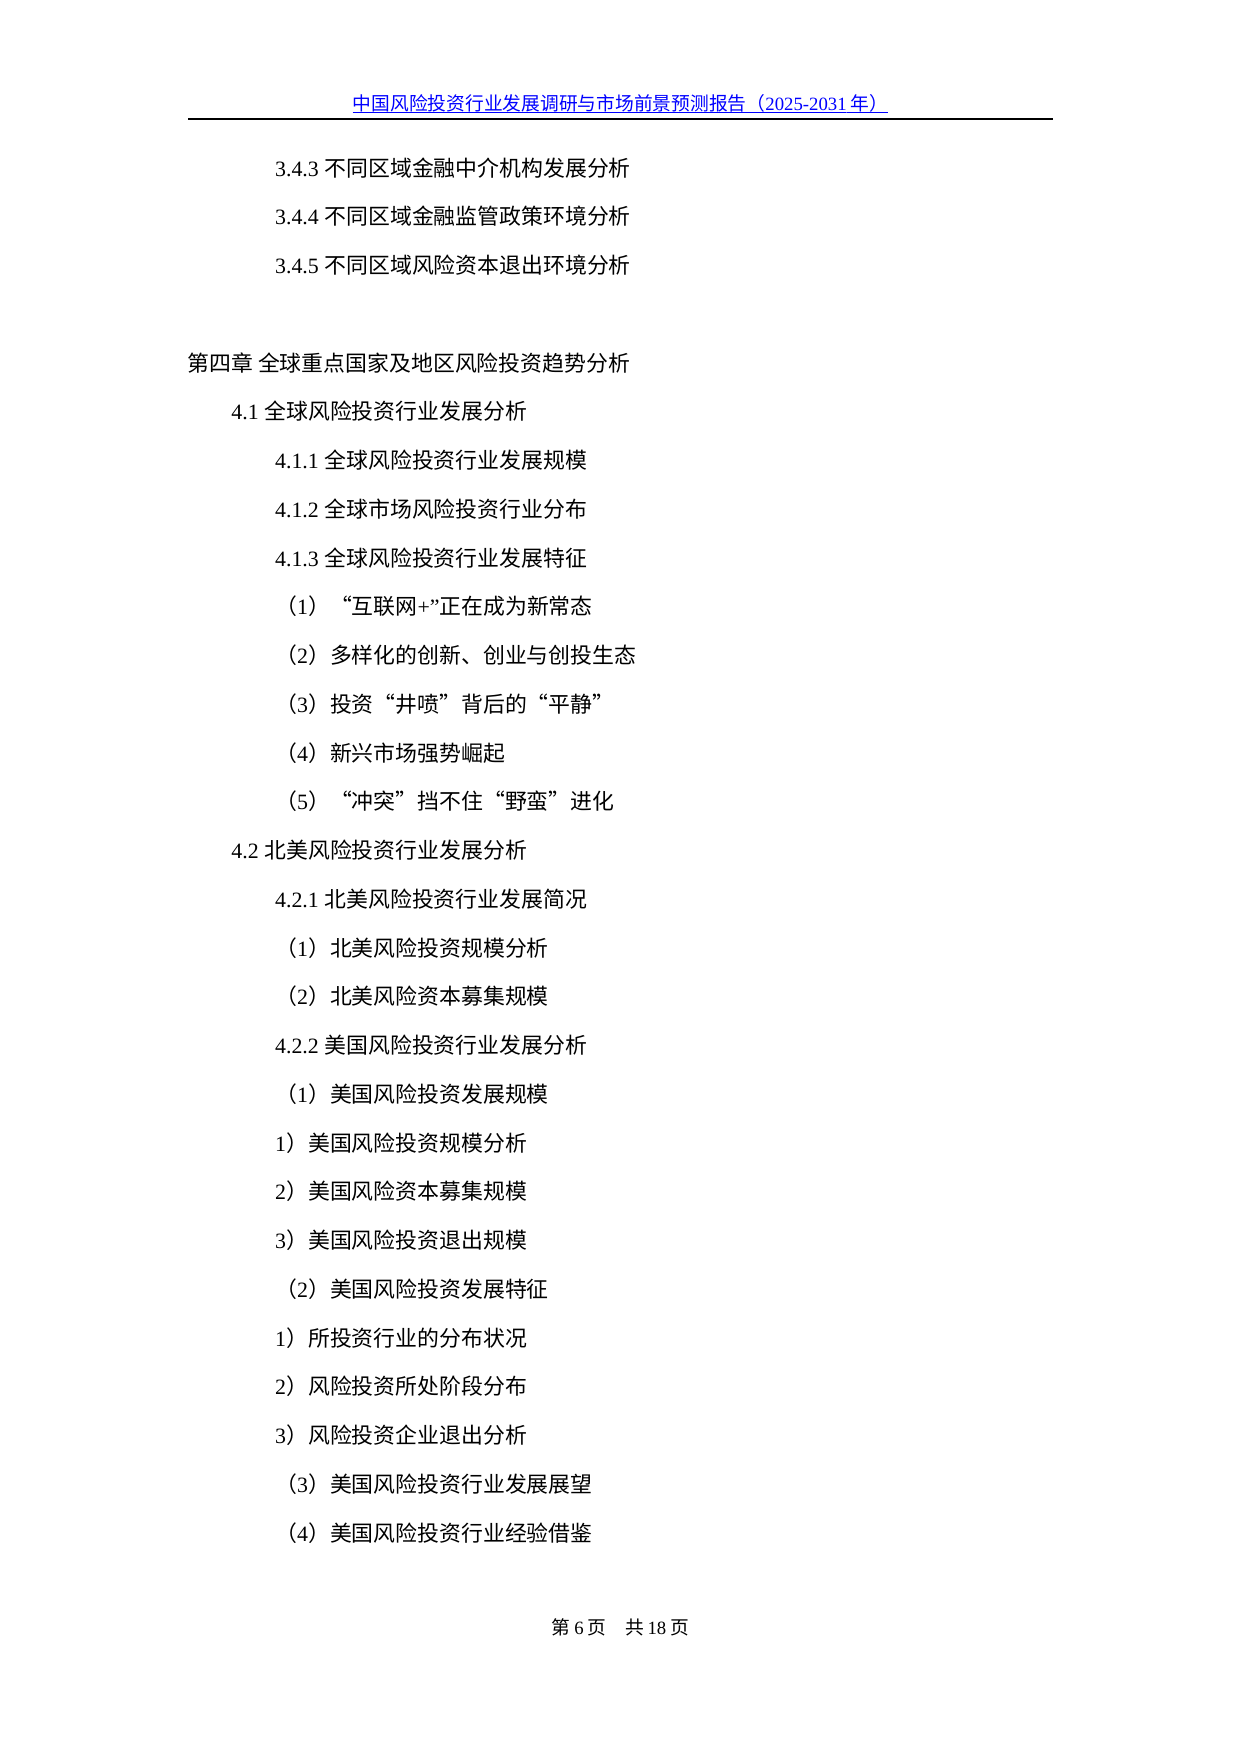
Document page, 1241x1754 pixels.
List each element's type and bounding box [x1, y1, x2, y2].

text [187, 150, 1053, 1548]
